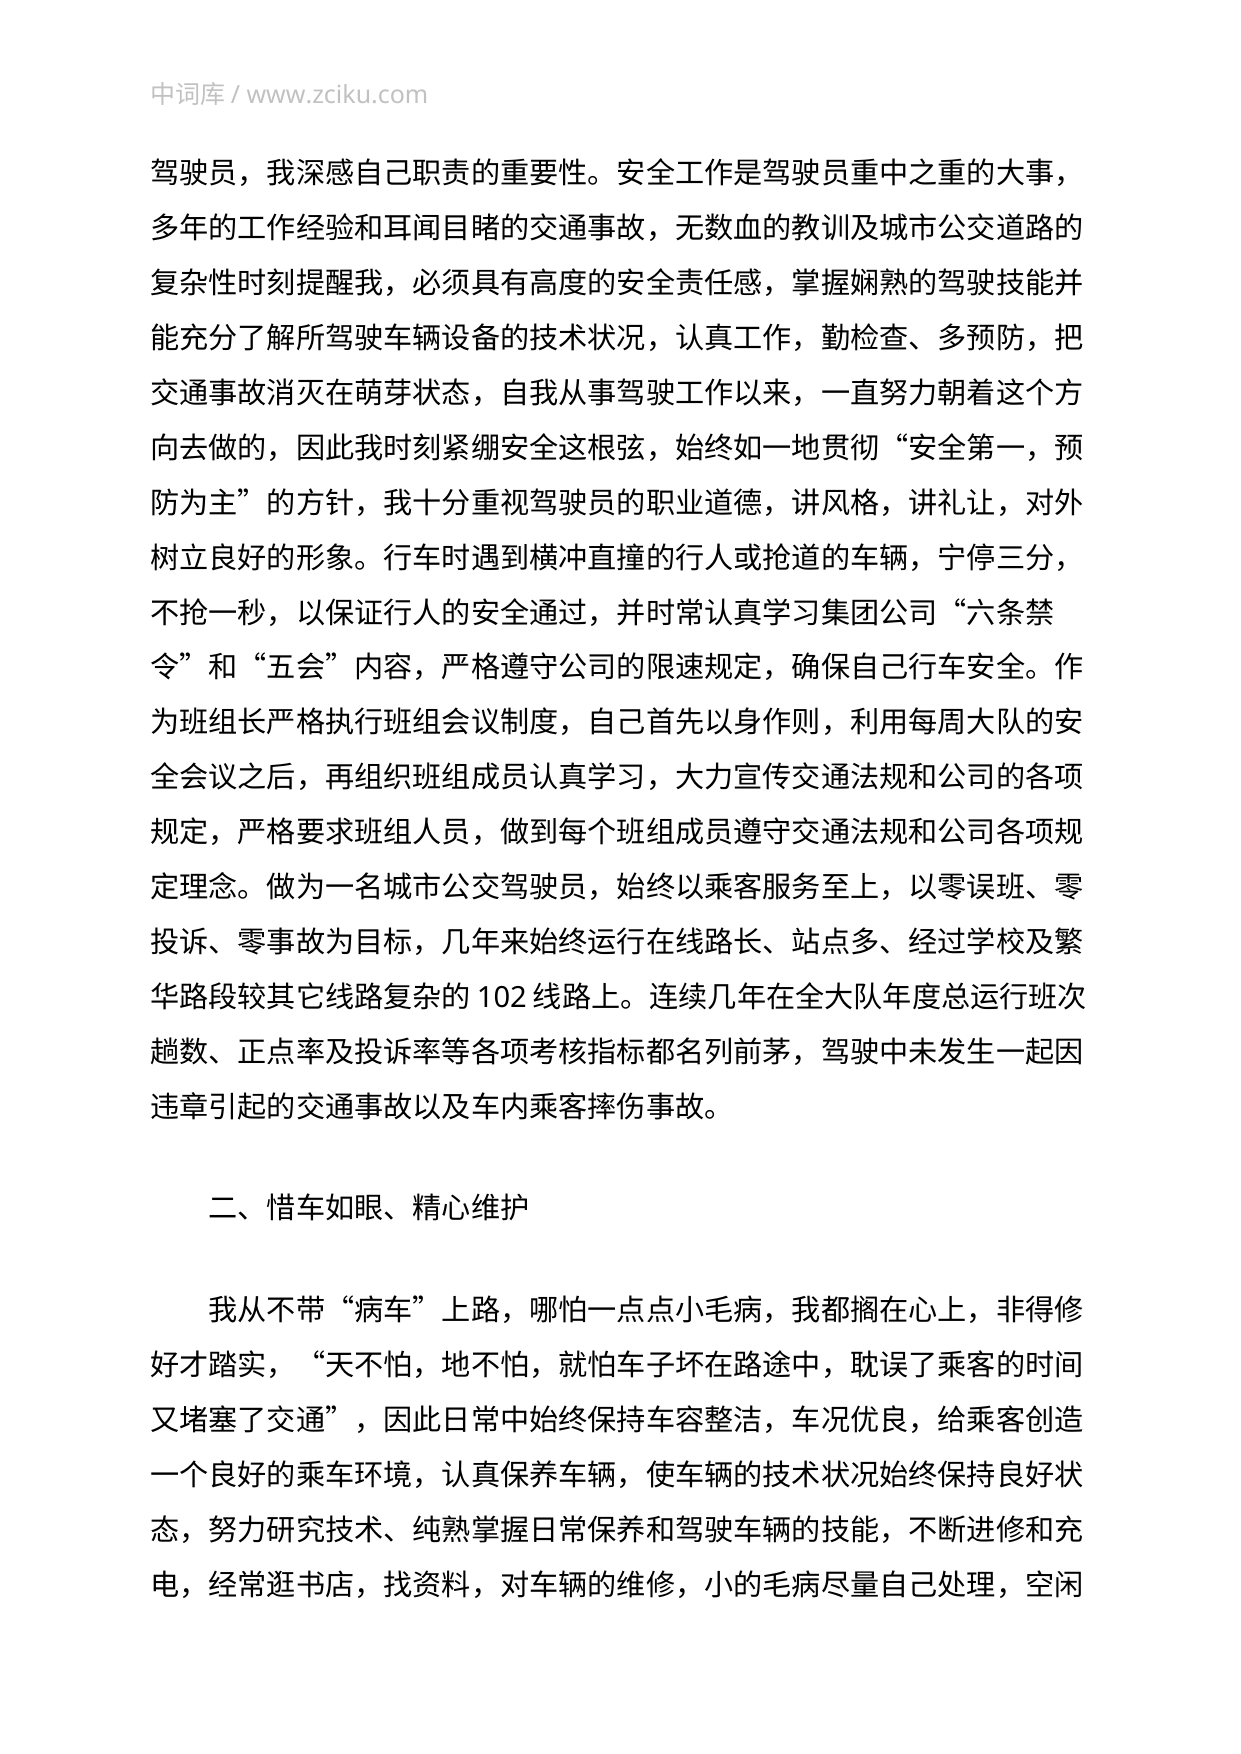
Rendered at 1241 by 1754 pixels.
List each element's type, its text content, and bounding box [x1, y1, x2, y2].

text 二、惜车如眼、精心维护 [150, 1185, 1090, 1227]
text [150, 1287, 1090, 1604]
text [150, 150, 1090, 1126]
